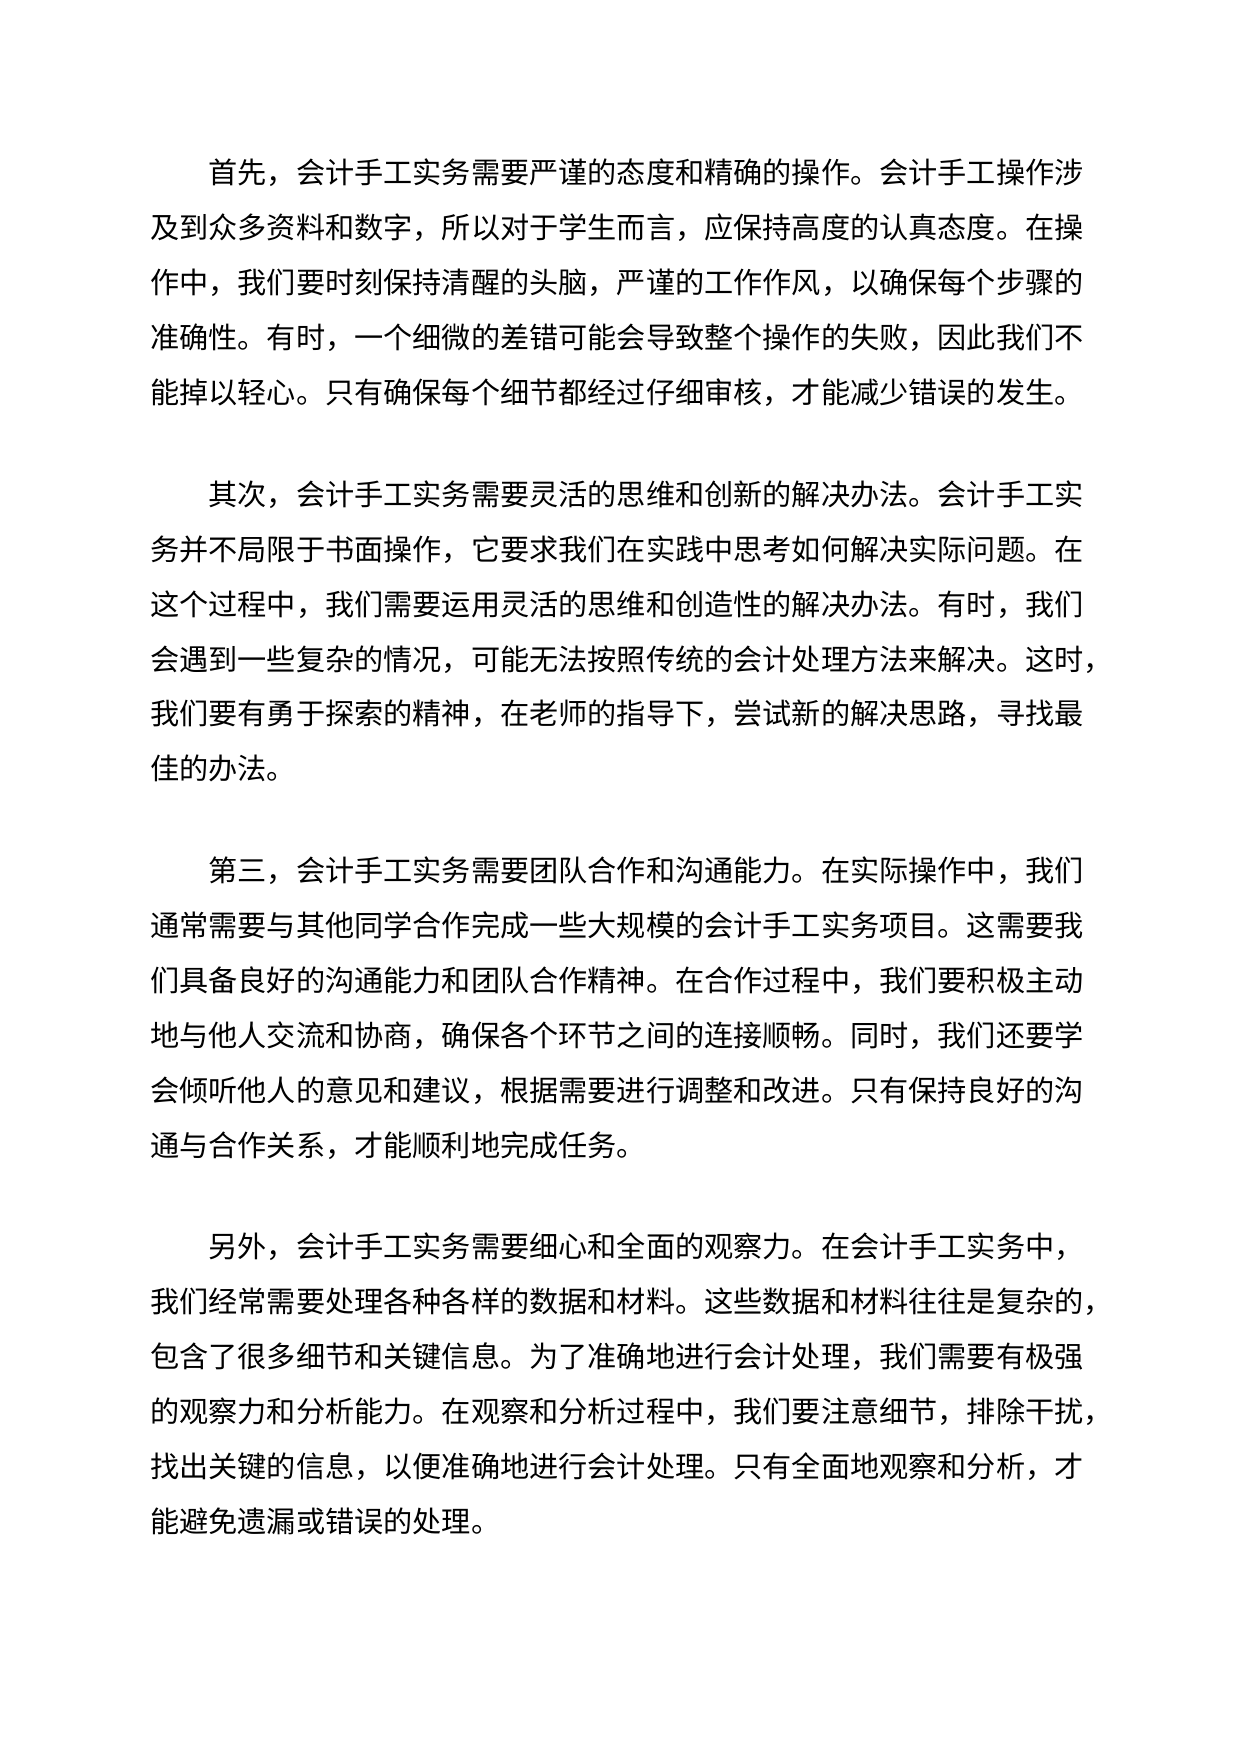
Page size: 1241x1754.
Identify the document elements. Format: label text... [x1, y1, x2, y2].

text 另外，会计手工实务需要细心和全面的观察力。在会计手工实务中，我们经常需要处理各种各样的数据和材料。这些数据和材料往往是复杂的，包含了很多细节和关键信息。为了准确地进行会计处理，我们需要有极强的观察力和分析能力。在观察和分析过程中，我们要注意细节，排除干扰，找出关键的信息，以便准确地进行会计处理。只有全面地观察和分析，才能避免遗漏或错误的处理。 [150, 1224, 1090, 1541]
text 首先，会计手工实务需要严谨的态度和精确的操作。会计手工操作涉及到众多资料和数字，所以对于学生而言，应保持高度的认真态度。在操作中，我们要时刻保持清醒的头脑，严谨的工作作风，以确保每个步骤的准确性。有时，一个细微的差错可能会导致整个操作的失败，因此我们不能掉以轻心。只有确保每个细节都经过仔细审核，才能减少错误的发生。 [150, 150, 1090, 412]
text 其次，会计手工实务需要灵活的思维和创新的解决办法。会计手工实务并不局限于书面操作，它要求我们在实践中思考如何解决实际问题。在这个过程中，我们需要运用灵活的思维和创造性的解决办法。有时，我们会遇到一些复杂的情况，可能无法按照传统的会计处理方法来解决。这时，我们要有勇于探索的精神，在老师的指导下，尝试新的解决思路，寻找最佳的办法。 [150, 471, 1090, 788]
text 第三，会计手工实务需要团队合作和沟通能力。在实际操作中，我们通常需要与其他同学合作完成一些大规模的会计手工实务项目。这需要我们具备良好的沟通能力和团队合作精神。在合作过程中，我们要积极主动地与他人交流和协商，确保各个环节之间的连接顺畅。同时，我们还要学会倾听他人的意见和建议，根据需要进行调整和改进。只有保持良好的沟通与合作关系，才能顺利地完成任务。 [150, 848, 1090, 1164]
